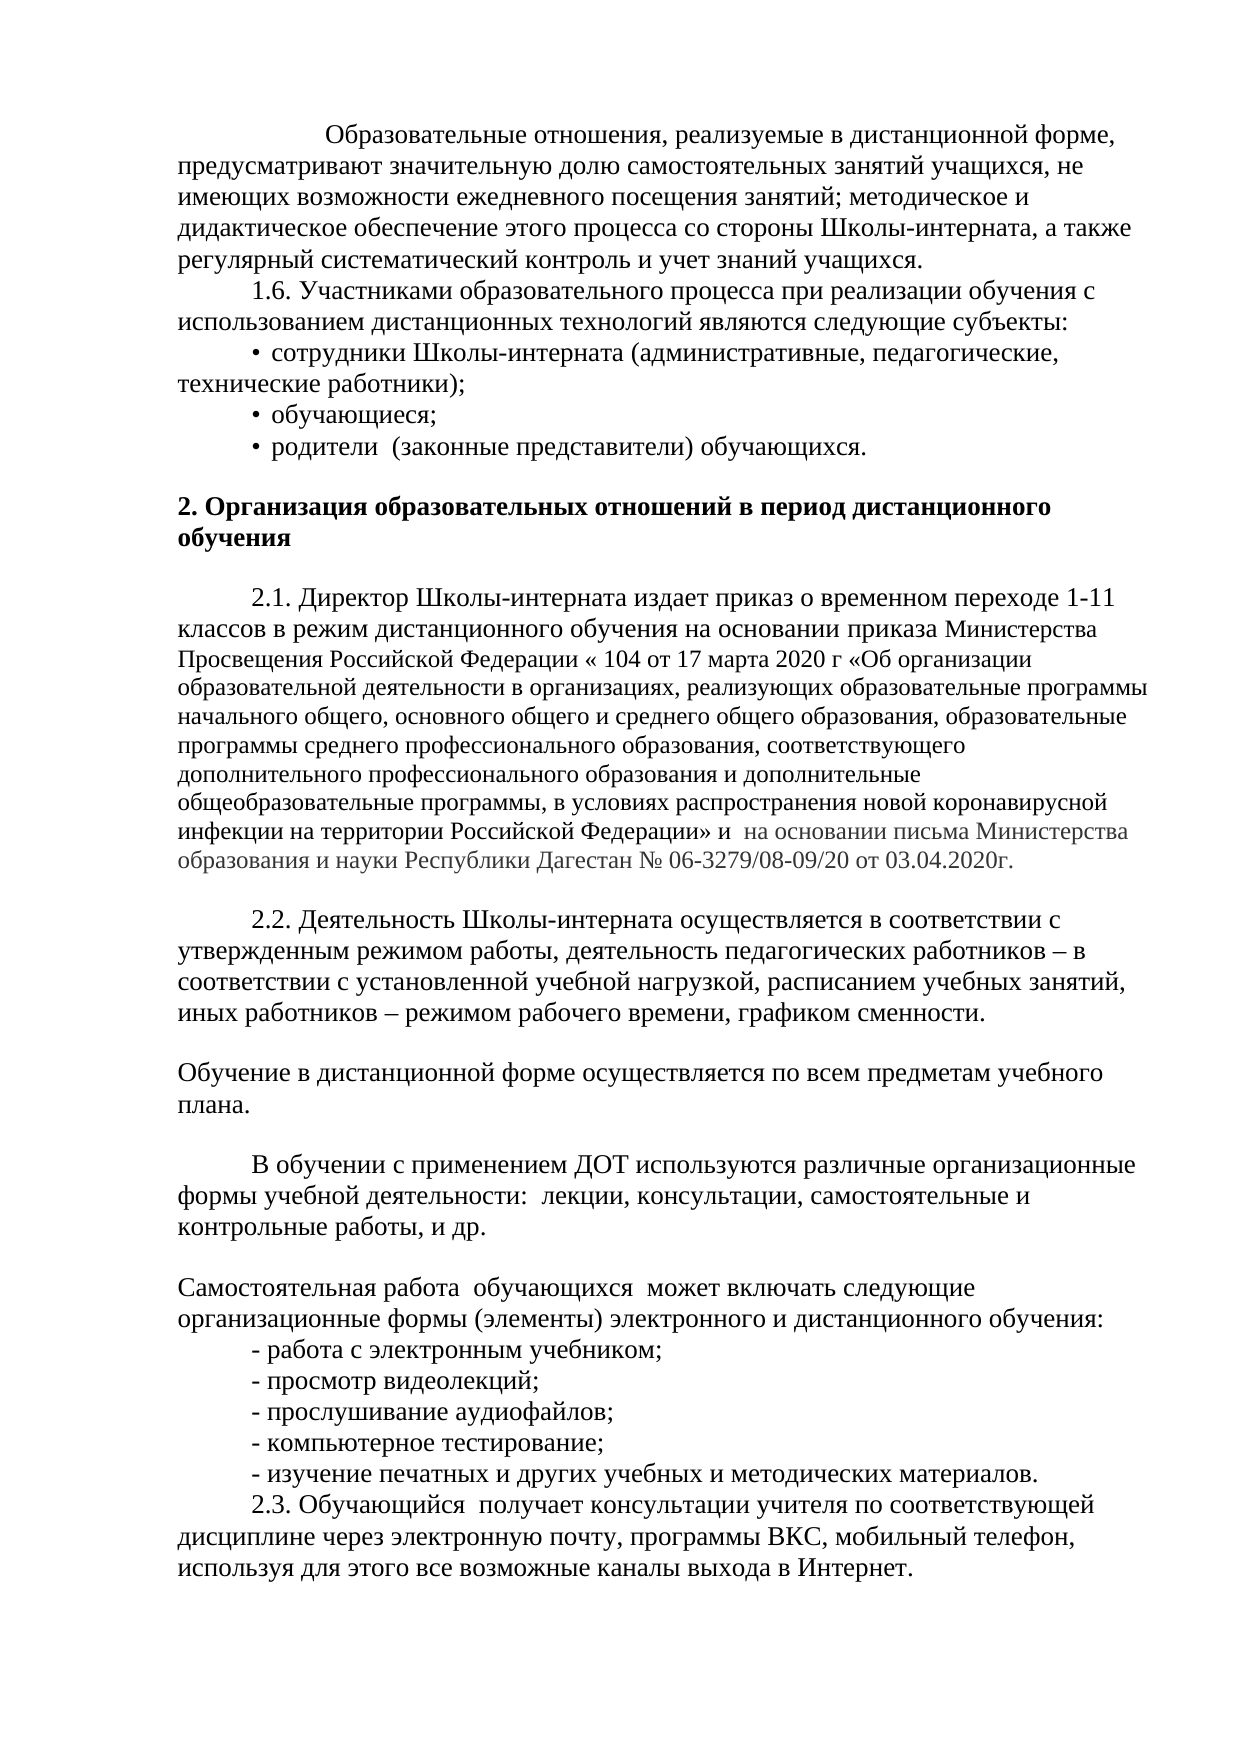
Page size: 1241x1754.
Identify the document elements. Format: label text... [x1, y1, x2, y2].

text 2.2. Деятельность Школы-интерната осуществляется в соответствии с утвержденным режимом работы, деятельность педагогических работников – в соответствии с установленной учебной нагрузкой, расписанием учебных занятий, иных работников – режимом рабочего времени, графиком сменности. [177, 903, 1152, 1027]
text - изучение печатных и других учебных и методических материалов. [177, 1457, 1152, 1489]
text 2. Организация образовательных отношений в период дистанционного обучения [177, 490, 1152, 552]
text - компьютерное тестирование; [177, 1426, 1152, 1457]
text • сотрудники Школы-интерната (административные, педагогические, технические работники); [177, 336, 1152, 398]
text Самостоятельная работа обучающихся может включать следующие организационные формы (элементы) электронного и дистанционного обучения: [177, 1271, 1152, 1333]
text 1.6. Участниками образовательного процесса при реализации обучения с использованием дистанционных технологий являются следующие субъекты: [177, 274, 1152, 336]
text - прослушивание аудиофайлов; [177, 1395, 1152, 1426]
text 2.3. Обучающийся получает консультации учителя по соответствующей дисциплине через электронную почту, программы ВКС, мобильный телефон, используя для этого все возможные каналы выхода в Интернет. [177, 1489, 1152, 1582]
text • обучающиеся; [177, 398, 1152, 429]
text В обучении с применением ДОТ используются различные организационные формы учебной деятельности: лекции, консультации, самостоятельные и контрольные работы, и др. [177, 1148, 1152, 1241]
text Образовательные отношения, реализуемые в дистанционной форме, предусматривают значительную долю самостоятельных занятий учащихся, не имеющих возможности ежедневного посещения занятий; методическое и дидактическое обеспечение этого процесса со стороны Школы-интерната, а также регулярный систематический контроль и учет знаний учащихся. [177, 118, 1152, 274]
text - работа с электронным учебником; [177, 1333, 1152, 1364]
text 2.1. Директор Школы-интерната издает приказ о временном переходе 1-11 классов в режим дистанционного обучения на основании приказа Министерства Просвещения Российской Федерации « 104 от 17 марта 2020 г «Об организации образовательной деятельности в организациях, реализующих образовательные программы начального общего, основного общего и среднего общего образования, образовательные программы среднего профессионального образования, соответствующего дополнительного профессионального образования и дополнительные общеобразовательные программы, в условиях распространения новой коронавирусной инфекции на территории Российской Федерации» и на основании письма Министерства образования и науки Республики Дагестан № 06-3279/08-09/20 от 03.04.2020г. [177, 581, 1152, 874]
text - просмотр видеолекций; [177, 1364, 1152, 1395]
text • родители (законные представители) обучающихся. [177, 429, 1152, 461]
text Обучение в дистанционной форме осуществляется по всем предметам учебного плана. [177, 1057, 1152, 1119]
